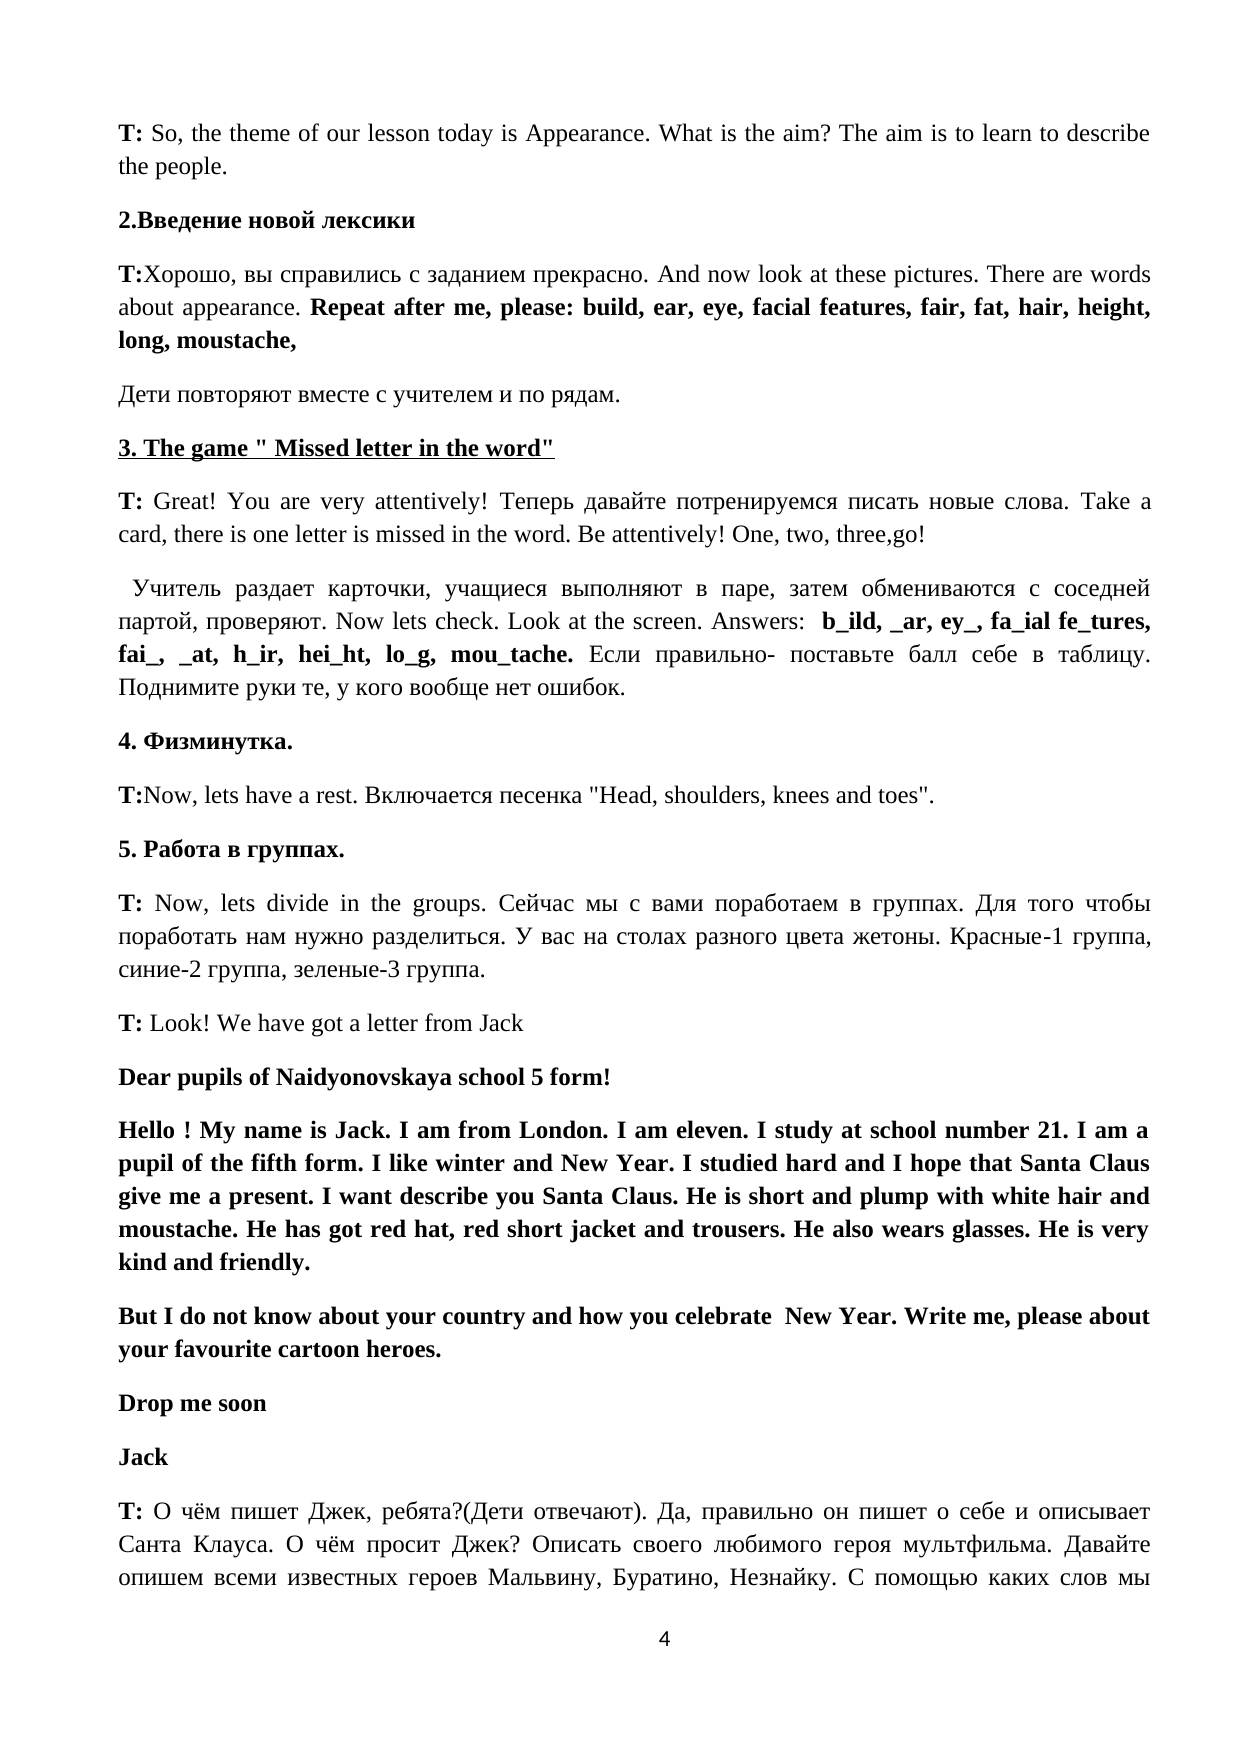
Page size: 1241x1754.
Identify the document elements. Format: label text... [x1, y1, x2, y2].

text Т: Great! You are very attentively! Теперь давайте потренируемся писать новые слова. Take a card, there is one letter is missed in the word. Be attentively! One, two, three,go! [118, 486, 1152, 548]
text 5. Работа в группах. [118, 834, 1152, 863]
text Дети повторяют вместе с учителем и по рядам. [118, 379, 1152, 407]
text Т:Хорошо, вы справились с заданием прекрасно. And now look at these pictures. There are words about appearance. Repeat after me, please: build, ear, eye, facial features, fair, fat, hair, height, long, moustache, [118, 259, 1152, 354]
text 2.Введение новой лексики [118, 205, 1152, 234]
text But I do not know about your country and how you celebrate New Year. Write me, please about your favourite cartoon heroes. [118, 1301, 1152, 1363]
text T: Look! We have got a letter from Jack [118, 1008, 1152, 1036]
text Hello ! My name is Jack. I am from London. I am eleven. I study at school number 21. I am a pupil of the fifth form. I like winter and New Year. I studied hard and I hope that Santa Claus give me a present. I want describe you Santa Claus. He is short and plump with white hair and moustache. He has got red hat, red short jacket and trousers. He also wears glasses. He is very kind and friendly. [118, 1115, 1152, 1276]
text Jack [118, 1442, 1152, 1471]
text Т: So, the theme of our lesson today is Appearance. What is the aim? The aim is to learn to describe the people. [118, 118, 1152, 180]
text Т:Now, lets have a rest. Включается песенка "Head, shoulders, knees and toes". [118, 780, 1152, 809]
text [118, 1496, 1152, 1591]
text Dear pupils of Naidyonovskaya school 5 form! [118, 1062, 1152, 1090]
text Учитель раздает карточки, учащиеся выполняют в паре, затем обмениваются с соседней партой, проверяют. Now lets check. Look at the screen. Answers: b_ild, _ar, ey_, fa_ial fe_tures, fai_, _at, h_ir, hei_ht, lo_g, mou_tache. Если правильно- поставьте балл себе в таблицу. Поднимите руки те, у кого вообще нет ошибок. [118, 573, 1152, 701]
text 4. Физминутка. [118, 726, 1152, 755]
text Drop me soon [118, 1388, 1152, 1417]
text 3. The game " Missed letter in the word" [118, 433, 1152, 461]
text T: Now, lets divide in the groups. Сейчас мы с вами поработаем в группах. Для того чтобы поработать нам нужно разделиться. У вас на столах разного цвета жетоны. Красные-1 группа, синие-2 группа, зеленые-3 группа. [118, 888, 1152, 983]
